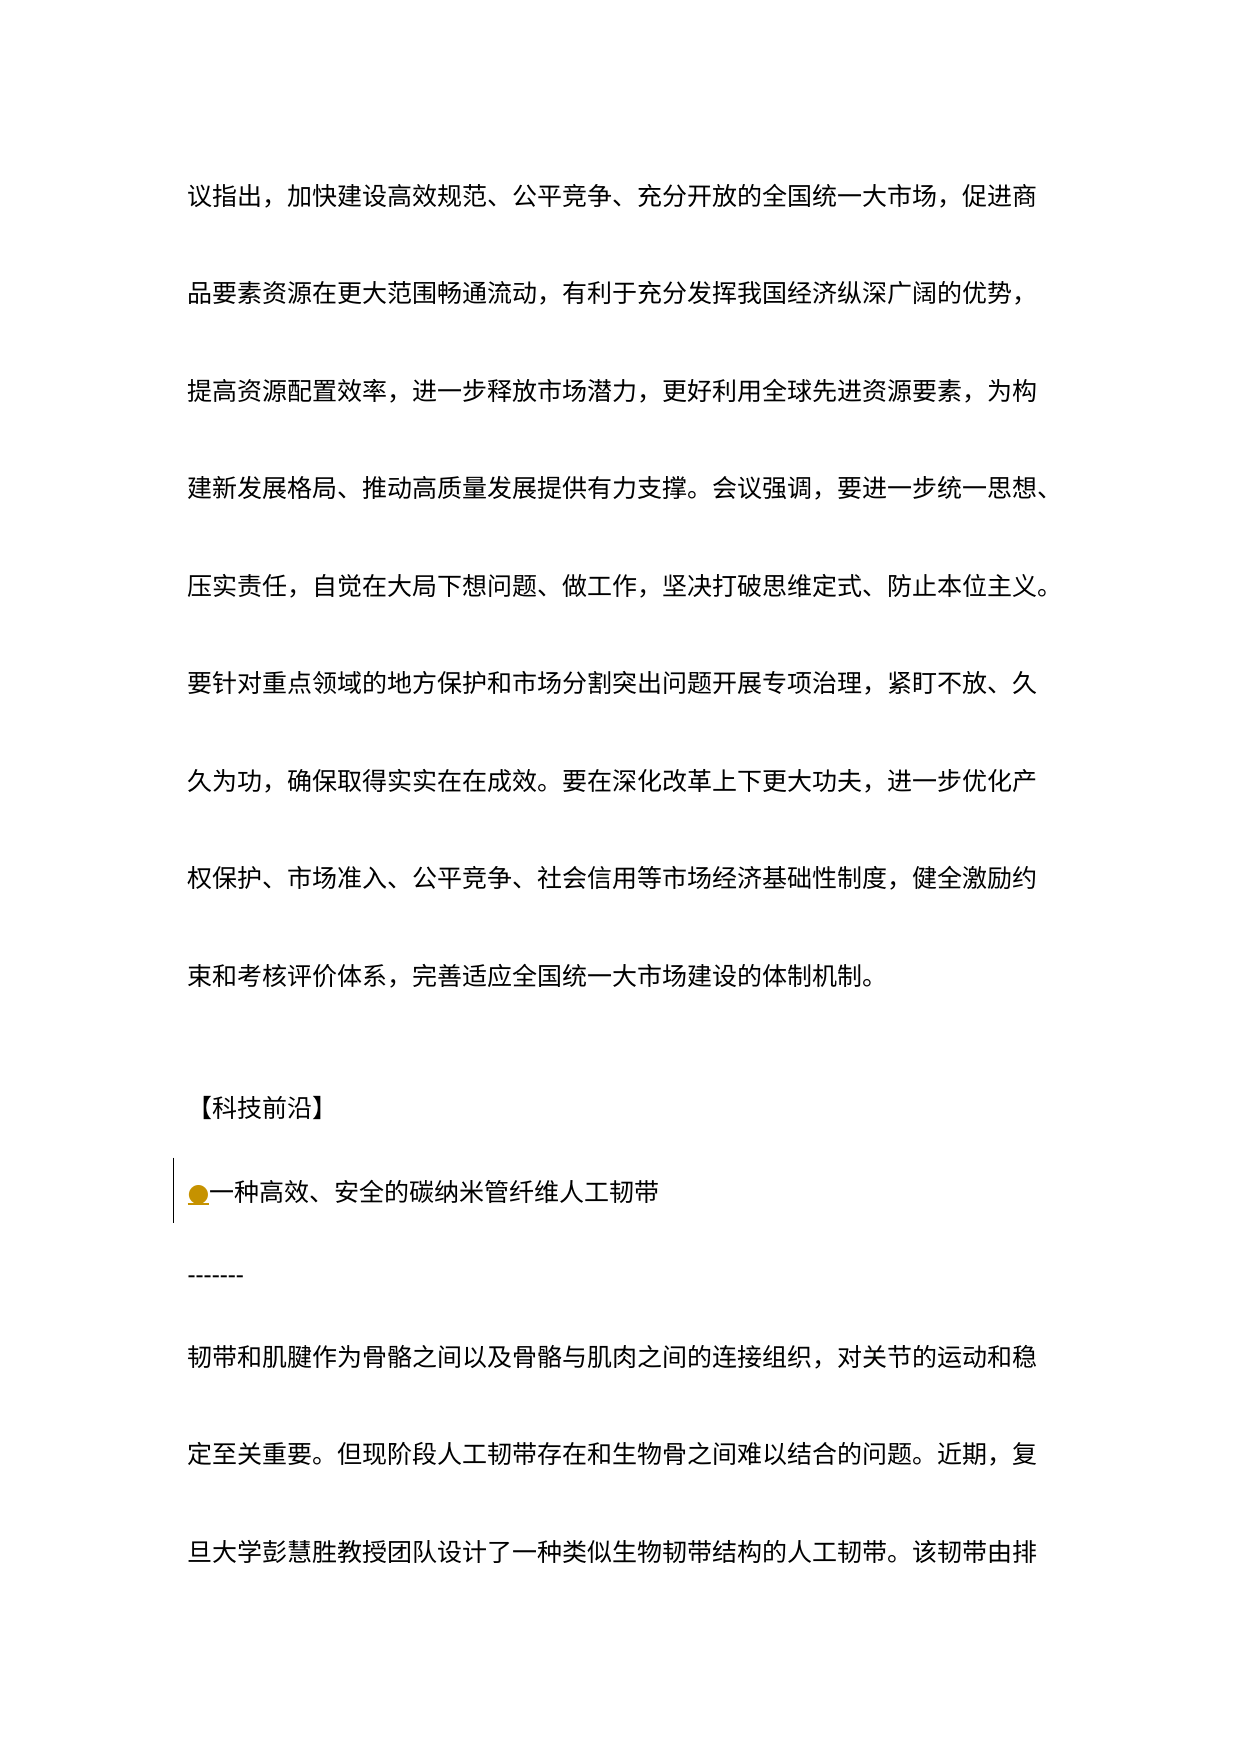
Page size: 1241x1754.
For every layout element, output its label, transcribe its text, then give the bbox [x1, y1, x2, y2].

text ------- [187, 1241, 1053, 1306]
text 一种高效、安全的碳纳米管纤维人工韧带 [187, 1158, 1053, 1223]
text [187, 1323, 1053, 1583]
text 【科技前沿】 [187, 1074, 1053, 1139]
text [187, 162, 1053, 1007]
